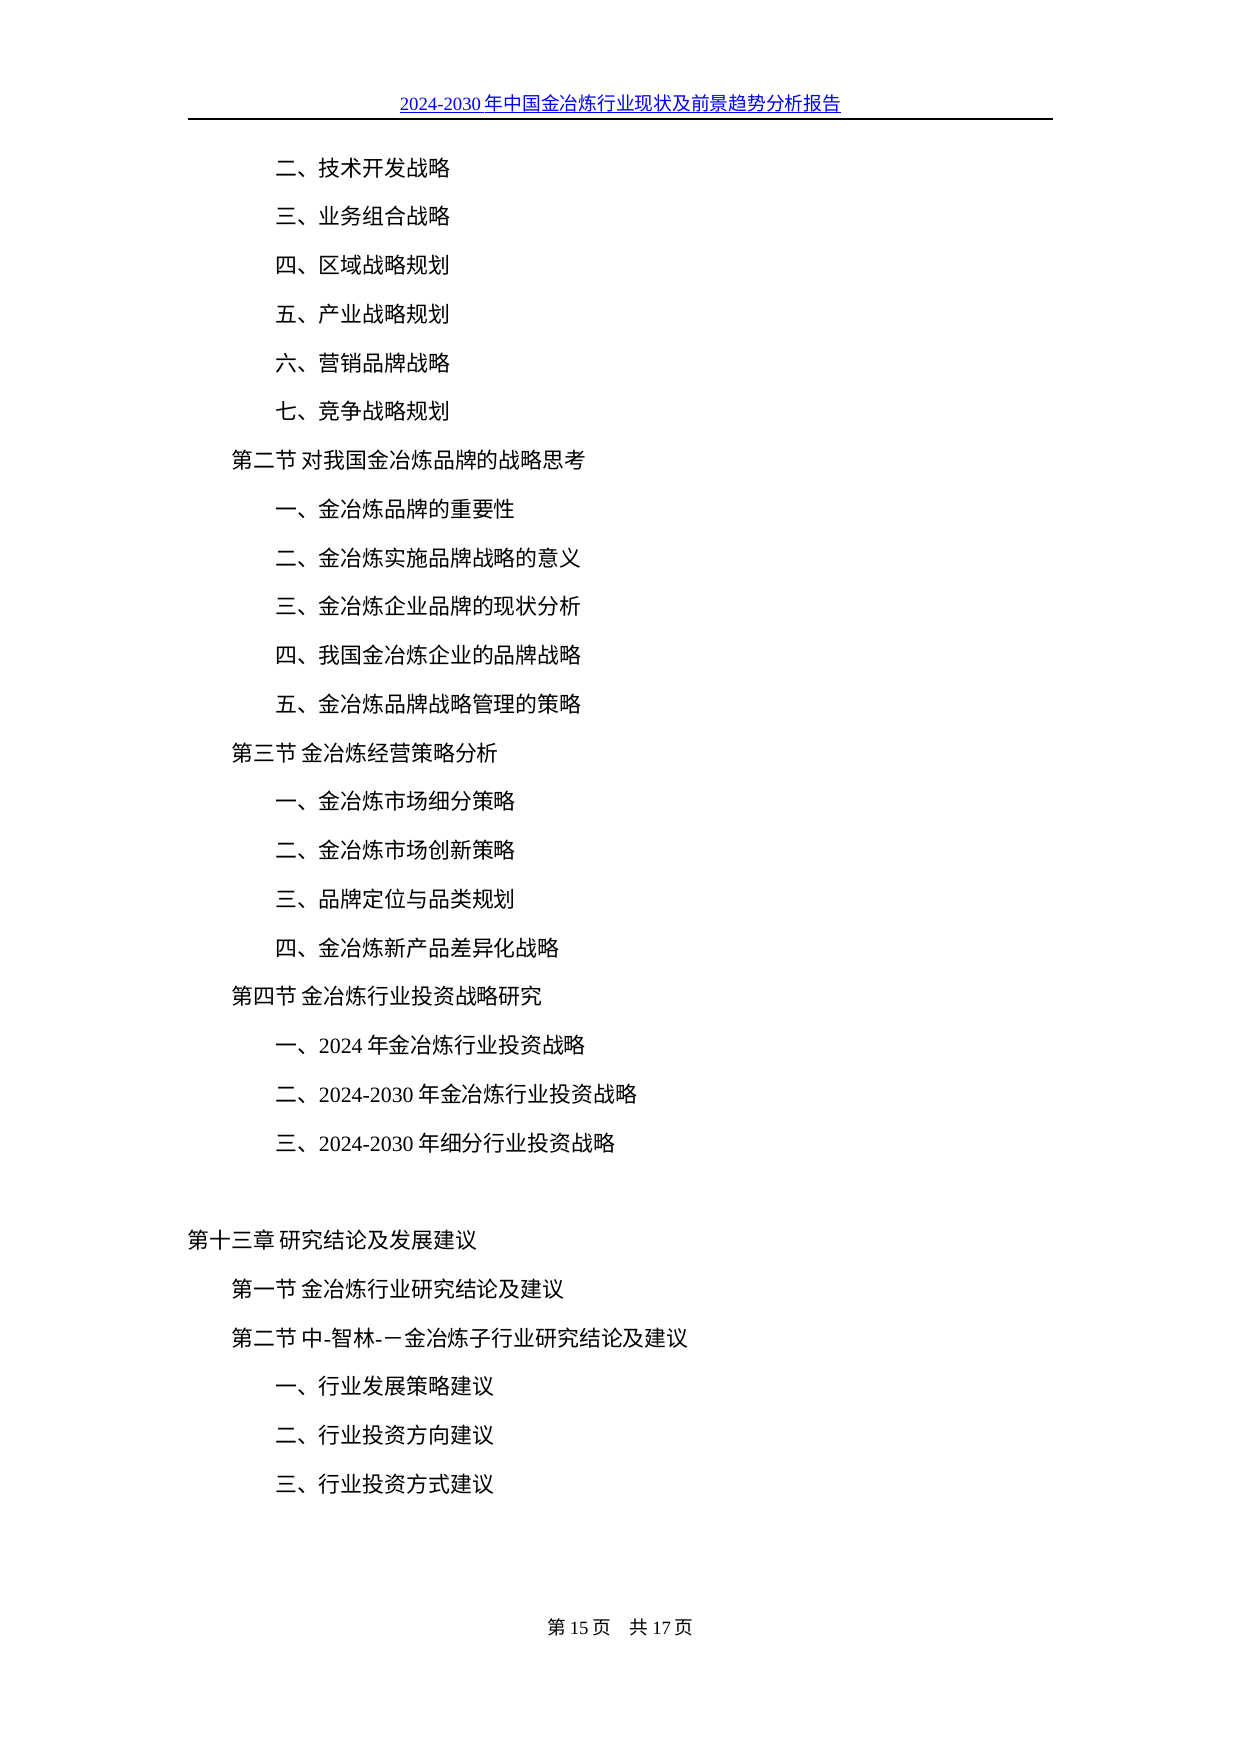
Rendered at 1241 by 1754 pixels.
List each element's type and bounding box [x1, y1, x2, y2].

text [187, 150, 1053, 1499]
